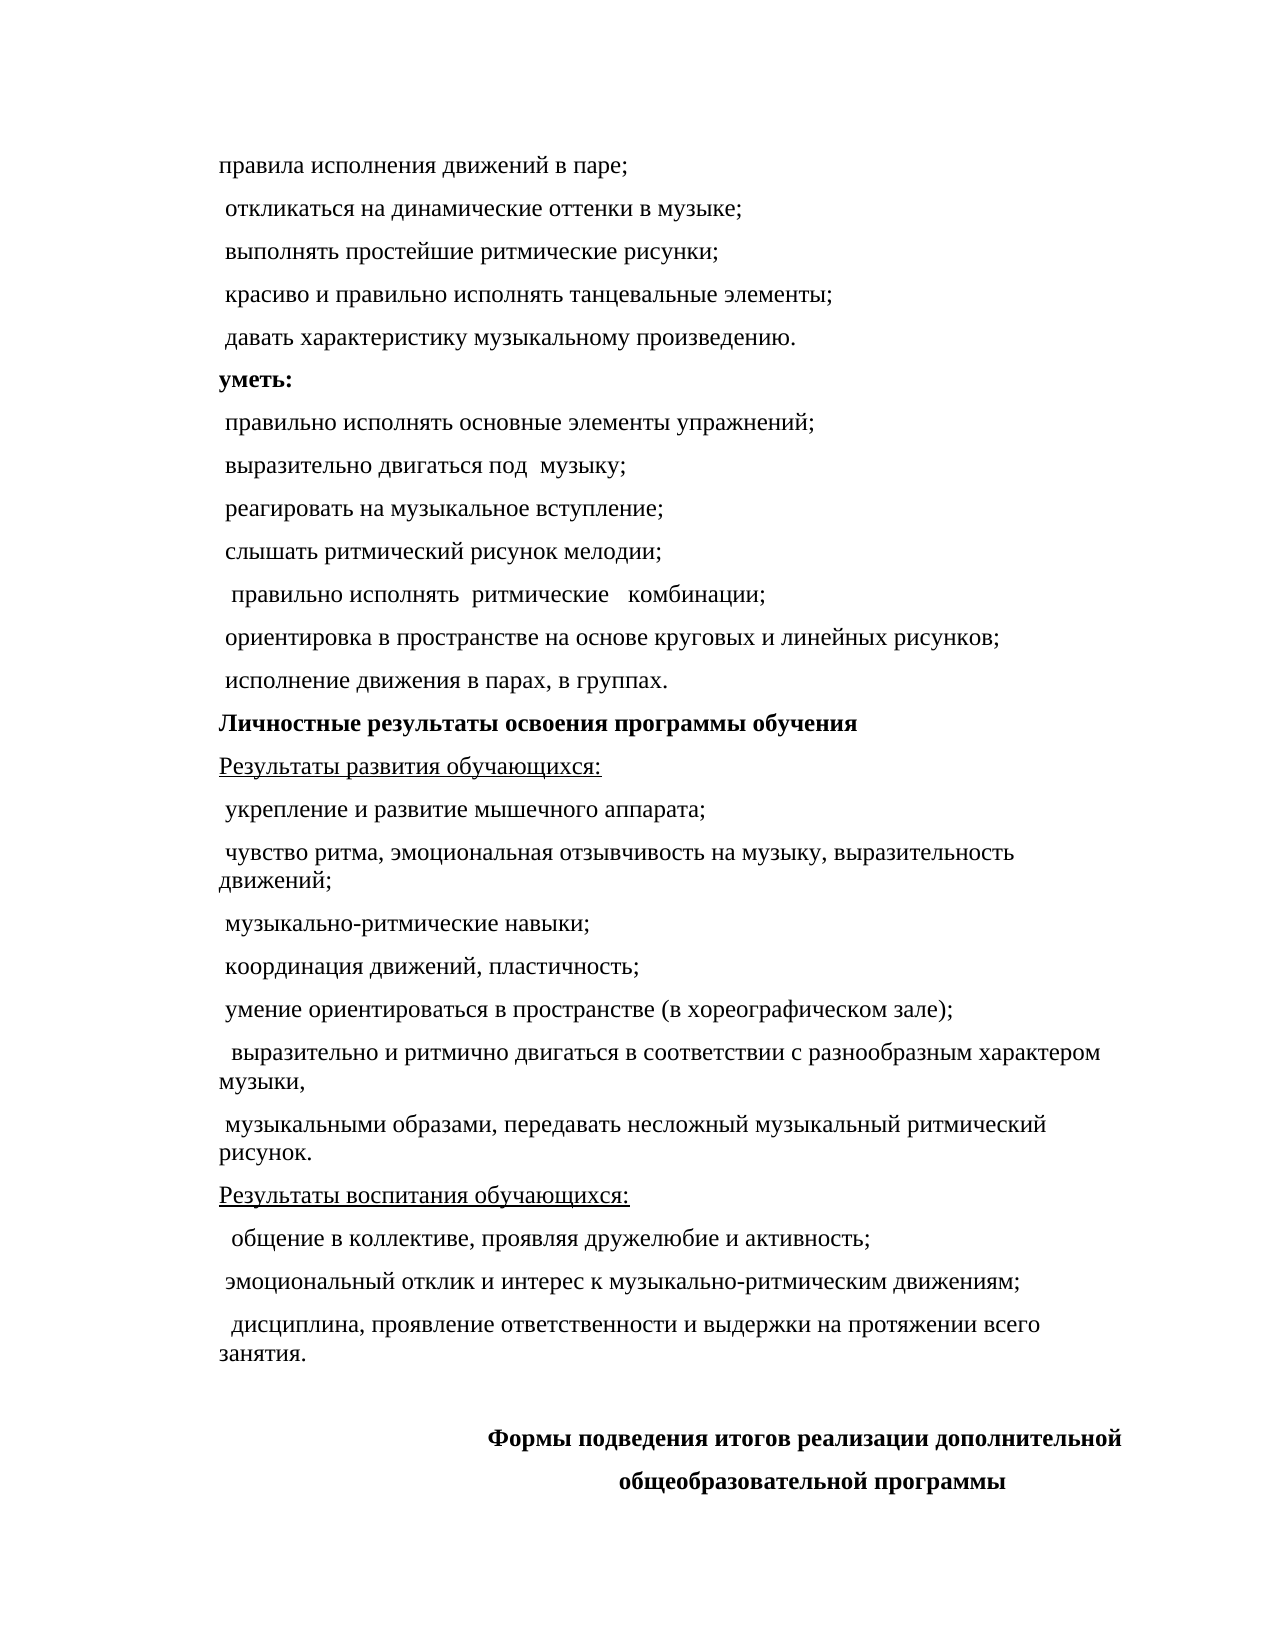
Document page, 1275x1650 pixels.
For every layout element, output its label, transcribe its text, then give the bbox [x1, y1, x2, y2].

text реагировать на музыкальное вступление; [219, 493, 1125, 522]
text общение в коллективе, проявляя дружелюбие и активность; [219, 1223, 1125, 1252]
text правильно исполнять ритмические комбинации; [219, 579, 1125, 608]
text координация движений, пластичность; [219, 951, 1125, 980]
text ориентировка в пространстве на основе круговых и линейных рисунков; [219, 622, 1125, 651]
text откликаться на динамические оттенки в музыке; [219, 193, 1125, 222]
text Результаты развития обучающихся: [219, 751, 1125, 779]
text выполнять простейшие ритмические рисунки; [219, 236, 1125, 264]
text выразительно и ритмично двигаться в соответствии с разнообразным характером музыки, [219, 1037, 1125, 1094]
text укрепление и развитие мышечного аппарата; [219, 794, 1125, 822]
text выразительно двигаться под музыку; [219, 450, 1125, 479]
text правильно исполнять основные элементы упражнений; [219, 407, 1125, 436]
text музыкальными образами, передавать несложный музыкальный ритмический рисунок. [219, 1109, 1125, 1166]
text слышать ритмический рисунок мелодии; [219, 536, 1125, 565]
text умение ориентироваться в пространстве (в хореографическом зале); [219, 994, 1125, 1023]
text Формы подведения итогов реализации дополнительной [219, 1423, 1125, 1452]
text общеобразовательной программы [219, 1466, 1125, 1495]
text Личностные результаты освоения программы обучения [219, 708, 1125, 737]
text исполнение движения в парах, в группах. [219, 665, 1125, 694]
text красиво и правильно исполнять танцевальные элементы; [219, 279, 1125, 307]
text эмоциональный отклик и интерес к музыкально-ритмическим движениям; [219, 1266, 1125, 1295]
text уметь: [219, 364, 1125, 393]
text музыкально-ритмические навыки; [219, 908, 1125, 937]
text чувство ритма, эмоциональная отзывчивость на музыку, выразительность движений; [219, 837, 1125, 894]
text правила исполнения движений в паре; [219, 150, 1125, 179]
text дисциплина, проявление ответственности и выдержки на протяжении всего занятия. [219, 1309, 1125, 1367]
text давать характеристику музыкальному произведению. [219, 322, 1125, 350]
text Результаты воспитания обучающихся: [219, 1180, 1125, 1209]
